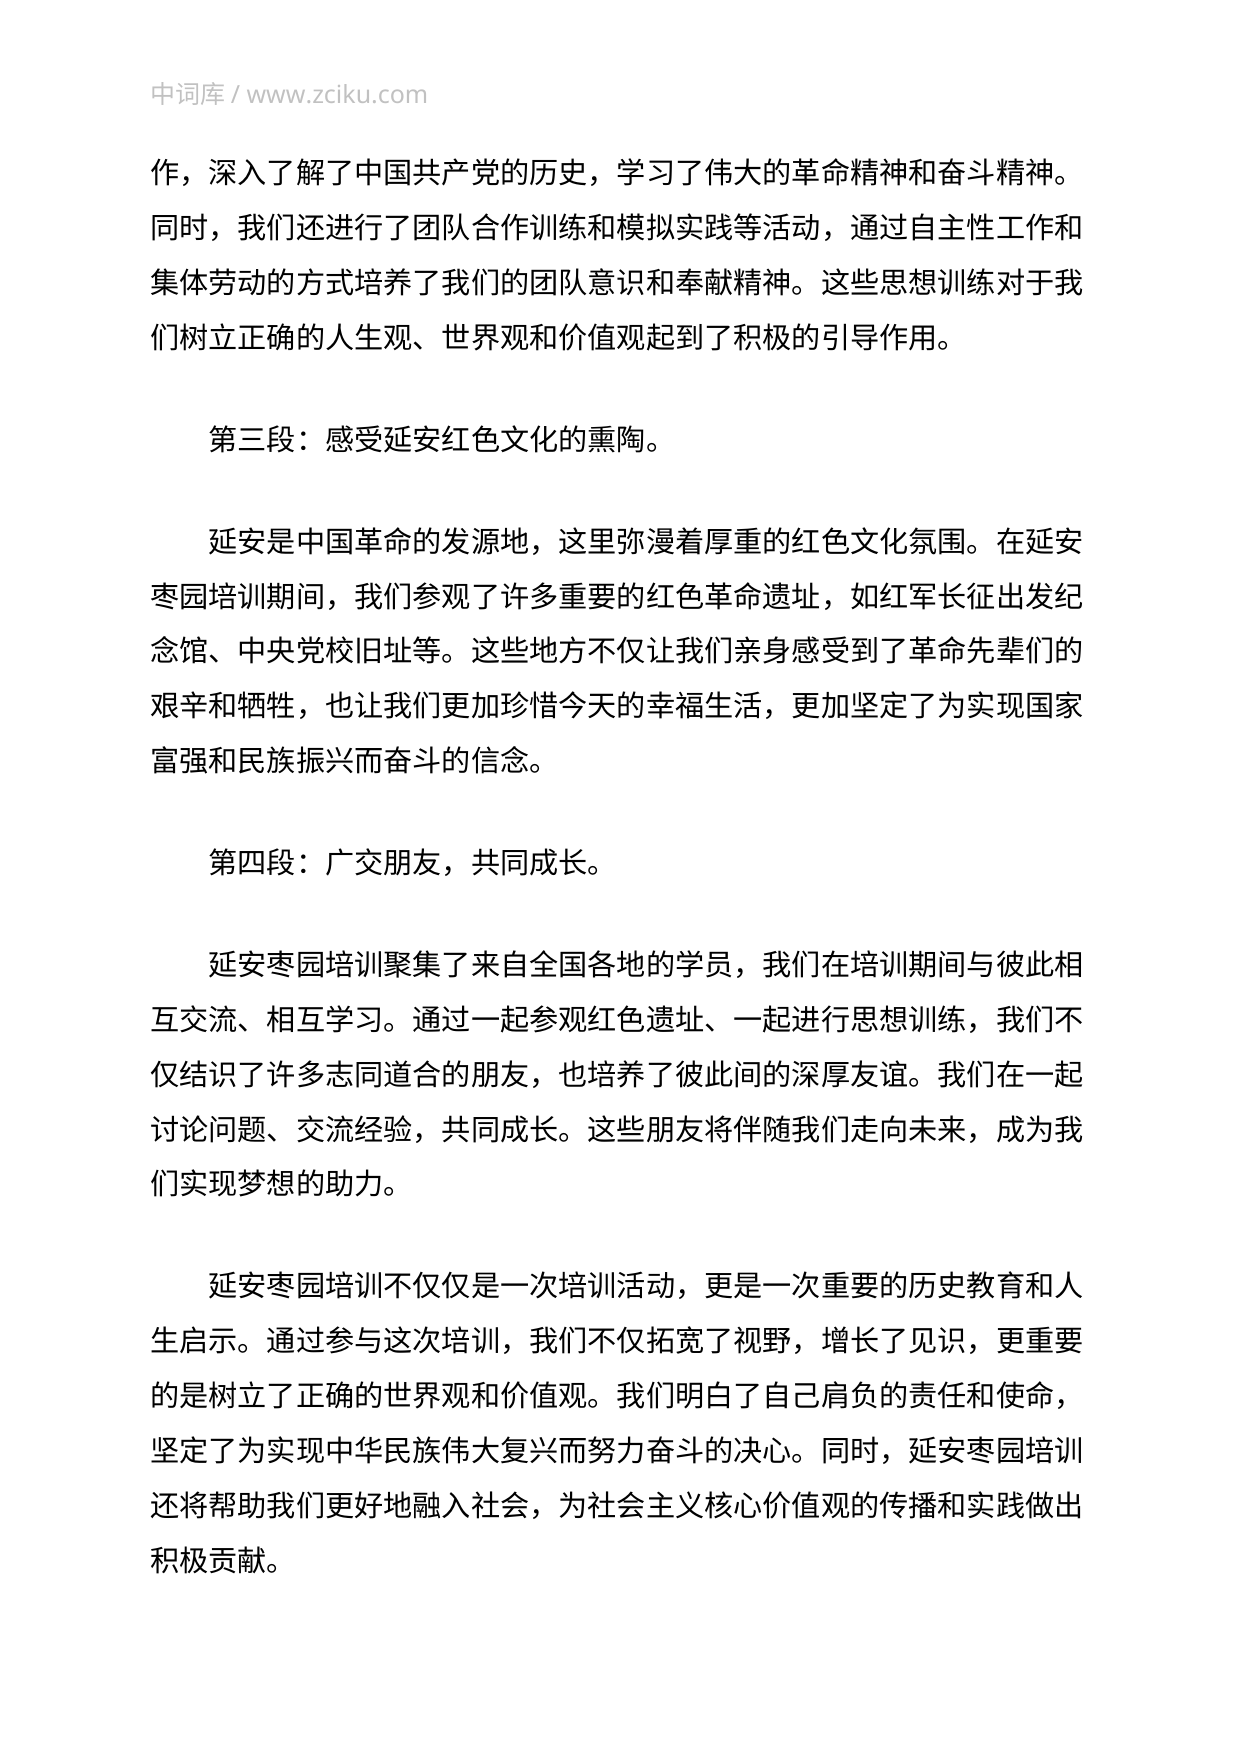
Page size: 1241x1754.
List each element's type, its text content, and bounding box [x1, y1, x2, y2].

text 第四段：广交朋友，共同成长。 [150, 839, 1090, 882]
text 延安枣园培训聚集了来自全国各地的学员，我们在培训期间与彼此相互交流、相互学习。通过一起参观红色遗址、一起进行思想训练，我们不仅结识了许多志同道合的朋友，也培养了彼此间的深厚友谊。我们在一起讨论问题、交流经验，共同成长。这些朋友将伴随我们走向未来，成为我们实现梦想的助力。 [150, 941, 1090, 1203]
text 第三段：感受延安红色文化的熏陶。 [150, 416, 1090, 459]
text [150, 150, 1090, 357]
text 延安是中国革命的发源地，这里弥漫着厚重的红色文化氛围。在延安枣园培训期间，我们参观了许多重要的红色革命遗址，如红军长征出发纪念馆、中央党校旧址等。这些地方不仅让我们亲身感受到了革命先辈们的艰辛和牺牲，也让我们更加珍惜今天的幸福生活，更加坚定了为实现国家富强和民族振兴而奋斗的信念。 [150, 518, 1090, 780]
text 延安枣园培训不仅仅是一次培训活动，更是一次重要的历史教育和人生启示。通过参与这次培训，我们不仅拓宽了视野，增长了见识，更重要的是树立了正确的世界观和价值观。我们明白了自己肩负的责任和使命，坚定了为实现中华民族伟大复兴而努力奋斗的决心。同时，延安枣园培训还将帮助我们更好地融入社会，为社会主义核心价值观的传播和实践做出积极贡献。 [150, 1263, 1090, 1579]
